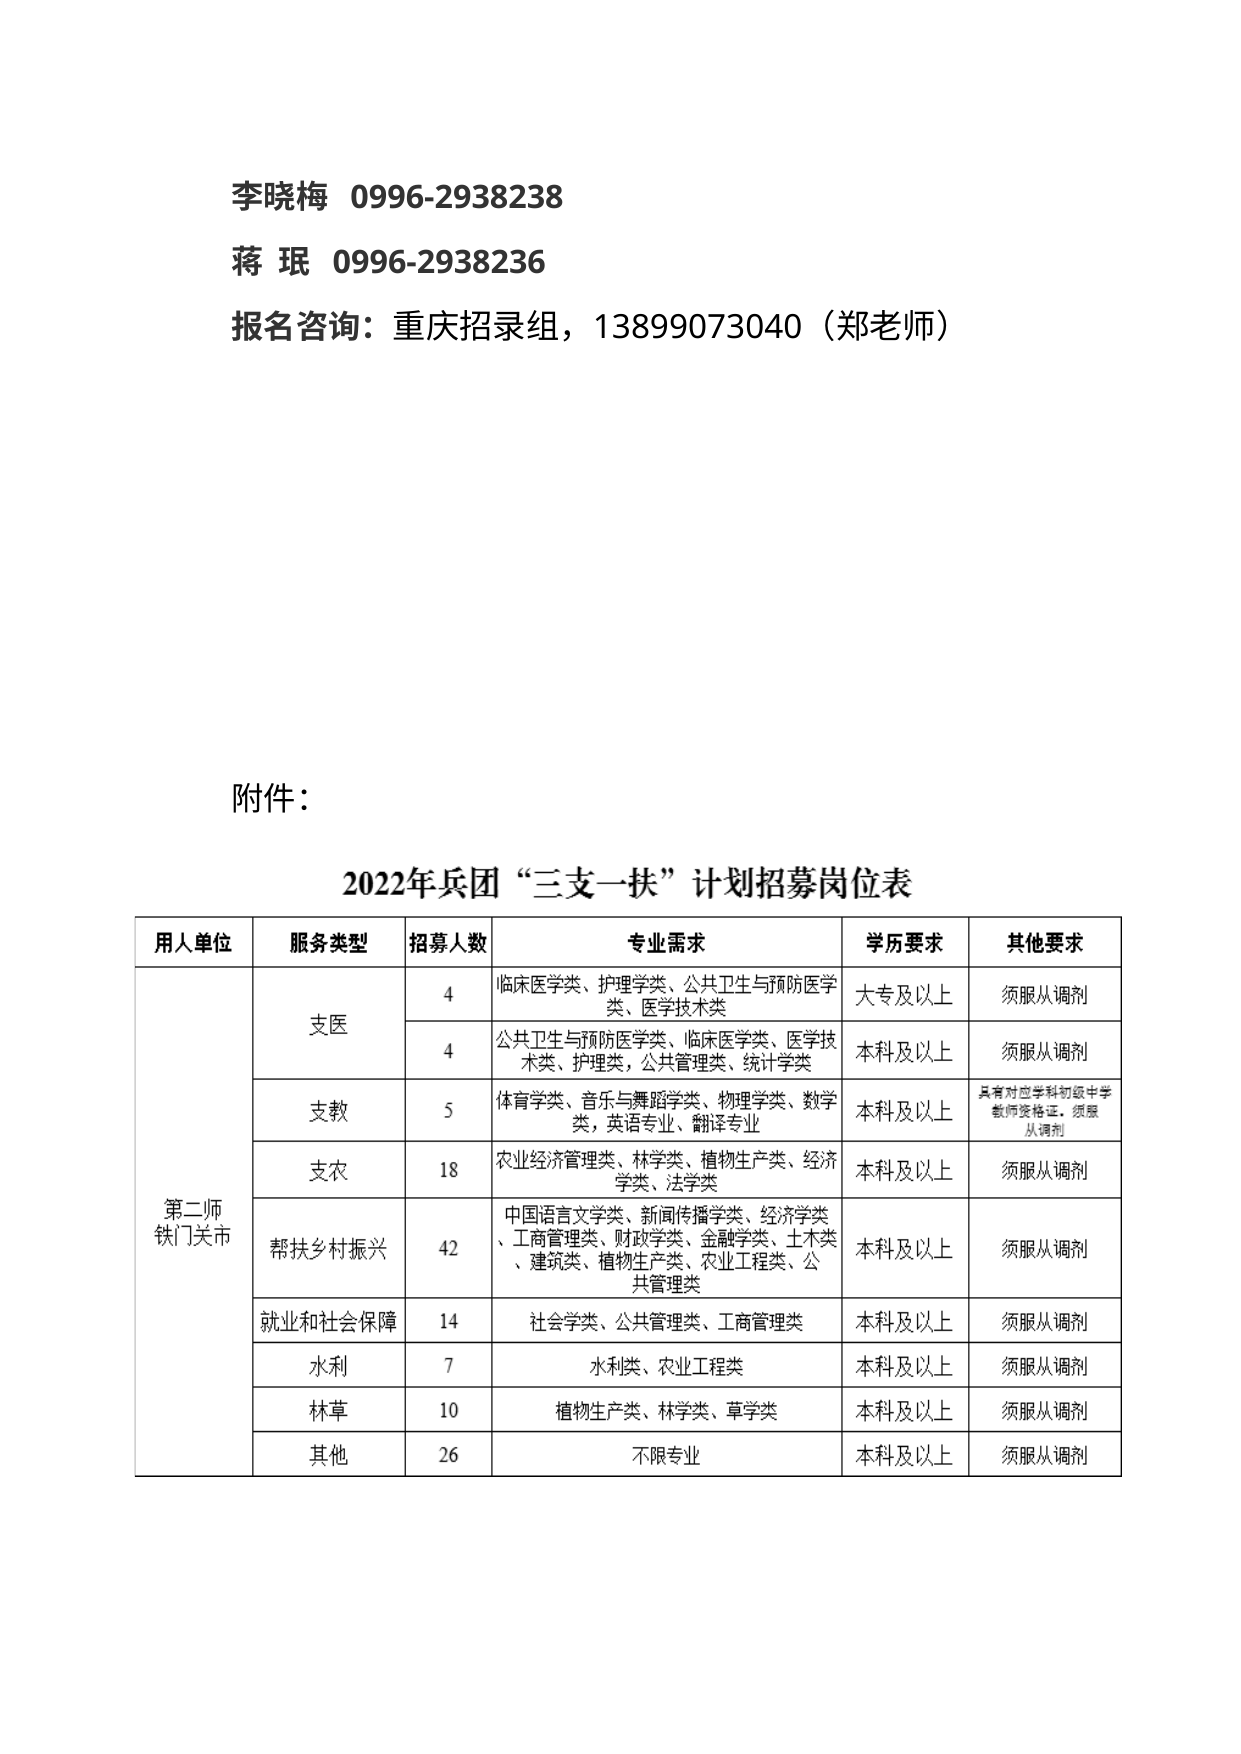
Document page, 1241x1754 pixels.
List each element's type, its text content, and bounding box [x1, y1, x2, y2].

text 蒋 珉 0996-2938236 [187, 227, 1053, 292]
text 报名咨询：重庆招录组，13899073040（郑老师） [187, 292, 1053, 357]
picture [134, 849, 1122, 1477]
text 李晓梅 0996-2938238 [187, 162, 1053, 227]
text 附件： [187, 764, 1053, 829]
